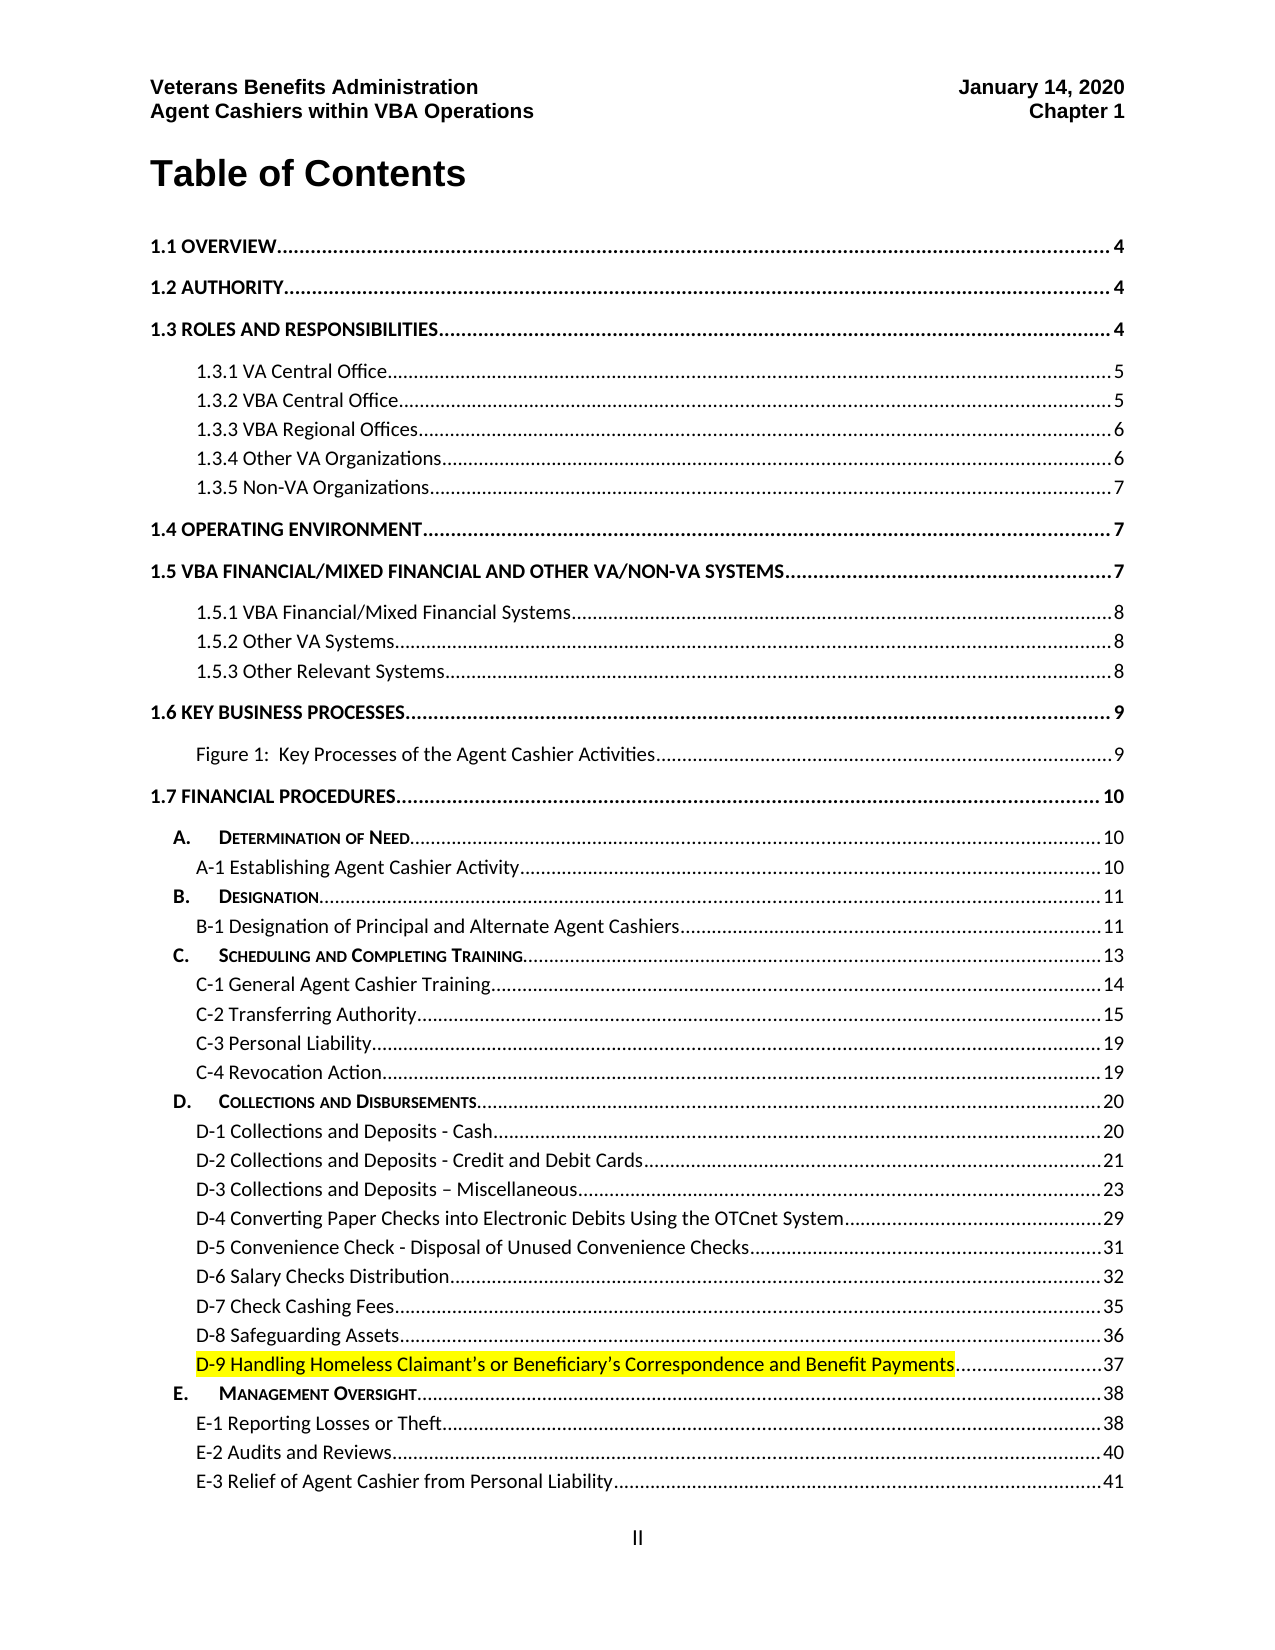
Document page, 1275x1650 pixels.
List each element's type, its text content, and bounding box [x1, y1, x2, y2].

text D. Collections and Disbursements 20 [173, 1088, 1125, 1114]
text 1.3.4 Other VA Organizations 6 [196, 445, 1125, 471]
text D-5 Convenience Check - Disposal of Unused Convenience Checks 31 [196, 1234, 1125, 1260]
text D-8 Safeguarding Assets 36 [196, 1322, 1125, 1347]
text E-3 Relief of Agent Cashier from Personal Liability 41 [196, 1468, 1125, 1494]
text D-6 Salary Checks Distribution 32 [196, 1264, 1125, 1289]
text 1.5.3 Other Relevant Systems 8 [196, 658, 1125, 683]
text 1.2 Authority 4 [150, 274, 1125, 300]
text 1.4 Operating Environment 7 [150, 516, 1125, 542]
text C-3 Personal Liability 19 [196, 1030, 1125, 1055]
text 1.5.2 Other VA Systems 8 [196, 629, 1125, 654]
text C. Scheduling and Completing Training 13 [173, 942, 1125, 967]
text E. Management Oversight 38 [173, 1380, 1125, 1406]
text 1.7 Financial Procedures 10 [150, 783, 1125, 808]
list Table of Contents [150, 151, 1125, 194]
text D-2 Collections and Deposits - Credit and Debit Cards 21 [196, 1147, 1125, 1172]
text 1.3.2 VBA Central Office 5 [196, 387, 1125, 412]
text B-1 Designation of Principal and Alternate Agent Cashiers 11 [196, 913, 1125, 938]
text 1.6 Key Business Processes 9 [150, 699, 1125, 725]
text B. Designation 11 [173, 883, 1125, 909]
text A. Determination of Need 10 [173, 824, 1125, 850]
text D-7 Check Cashing Fees 35 [196, 1293, 1125, 1318]
text D-1 Collections and Deposits - Cash 20 [196, 1118, 1125, 1143]
text E-2 Audits and Reviews 40 [196, 1439, 1125, 1464]
text 1.1 Overview 4 [150, 233, 1125, 258]
text 1.5 VBA Financial/Mixed Financial and Other VA/Non-VA Systems 7 [150, 558, 1125, 583]
text D-4 Converting Paper Checks into Electronic Debits Using the OTCnet System 29 [196, 1205, 1125, 1231]
text 1.3.1 VA Central Office 5 [196, 358, 1125, 383]
text C-2 Transferring Authority 15 [196, 1001, 1125, 1026]
text 1.5.1 VBA Financial/Mixed Financial Systems 8 [196, 599, 1125, 625]
text E-1 Reporting Losses or Theft 38 [196, 1410, 1125, 1435]
text C-1 General Agent Cashier Training 14 [196, 972, 1125, 997]
text D-3 Collections and Deposits – Miscellaneous 23 [196, 1176, 1125, 1202]
text 1.3 Roles and Responsibilities 4 [150, 316, 1125, 342]
text C-4 Revocation Action 19 [196, 1059, 1125, 1084]
text 1.3.3 VBA Regional Offices 6 [196, 416, 1125, 442]
text A-1 Establishing Agent Cashier Activity 10 [196, 854, 1125, 879]
text 1.3.5 Non-VA Organizations 7 [196, 474, 1125, 500]
text Figure 1: Key Processes of the Agent Cashier Activities 9 [196, 741, 1125, 767]
